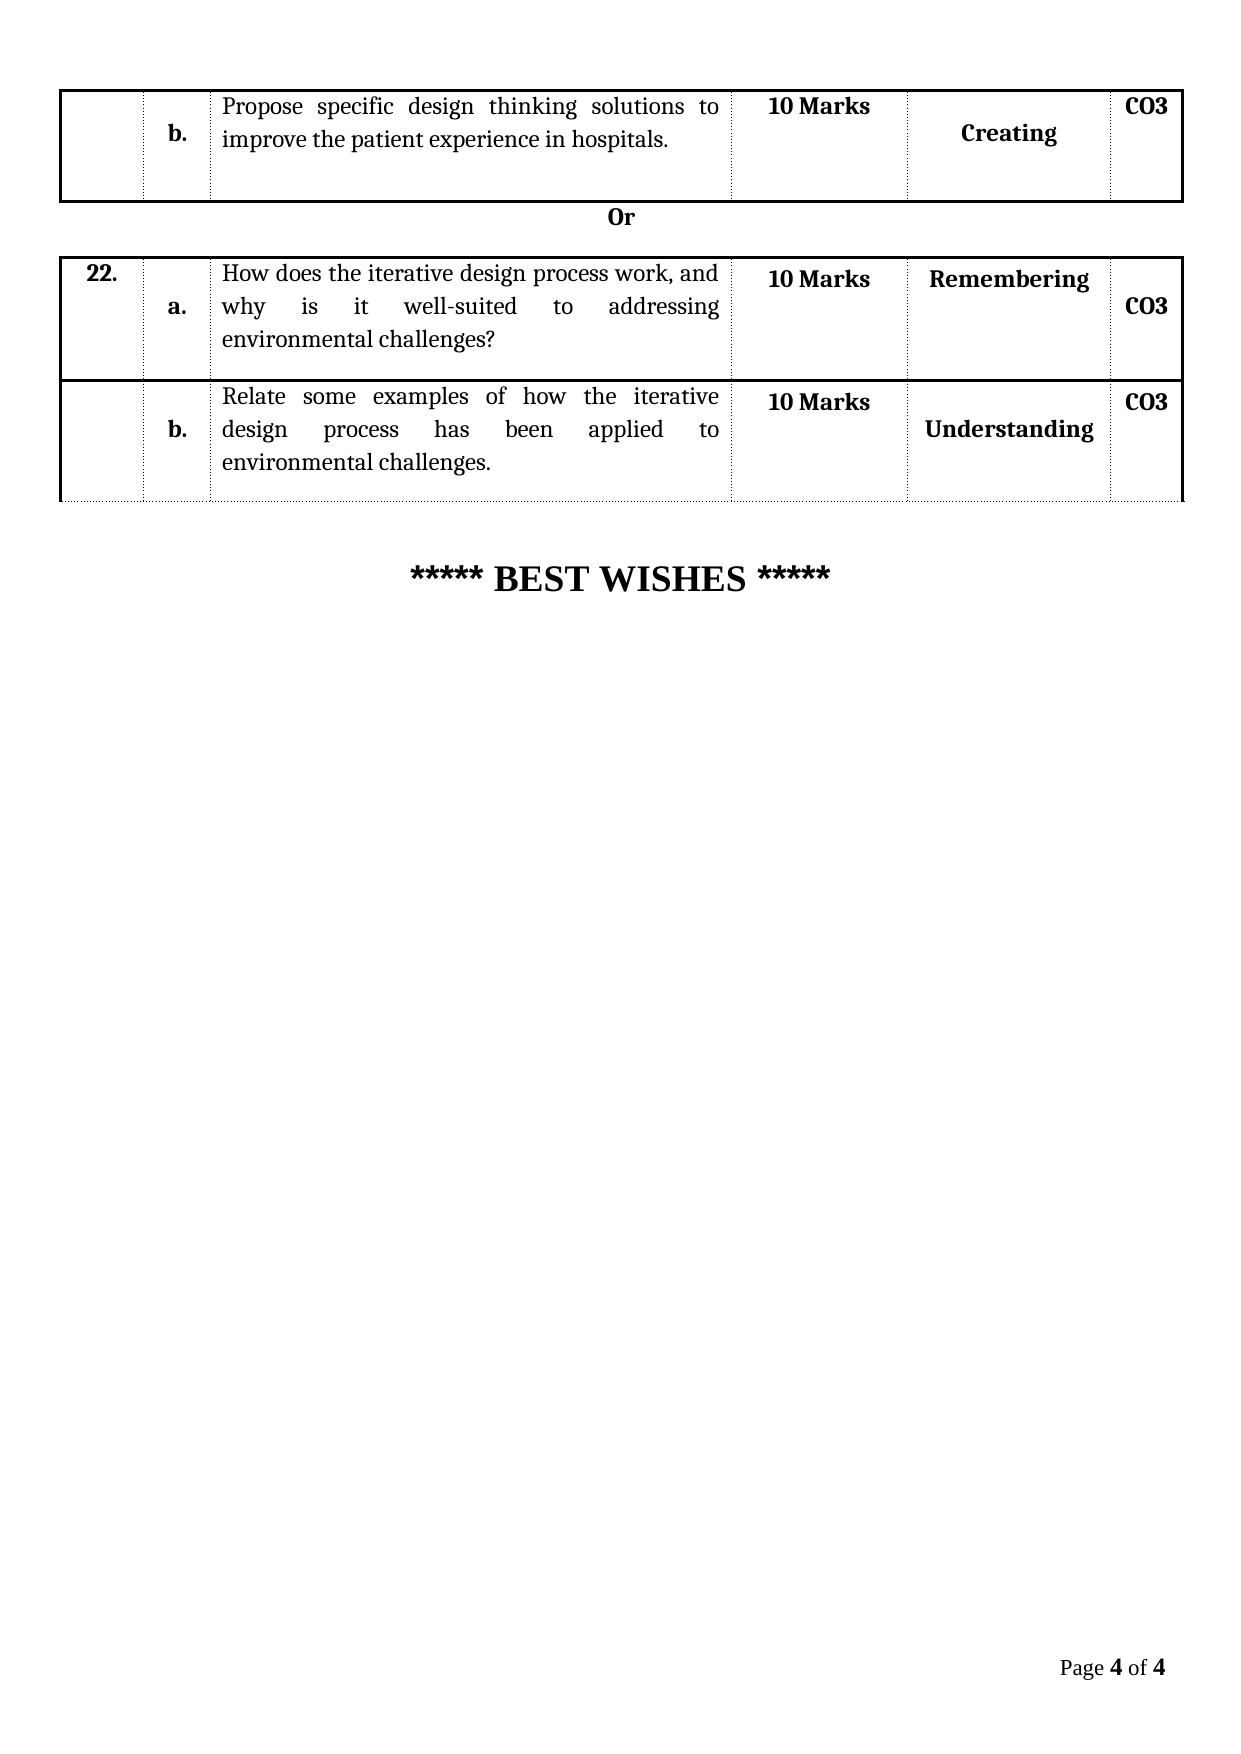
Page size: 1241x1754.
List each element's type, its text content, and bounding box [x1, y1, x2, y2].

table_cell CO3 [1111, 92, 1181, 199]
table_cell b. [144, 382, 211, 501]
table_cell CO3 [1111, 259, 1181, 379]
table_cell Creating [908, 92, 1111, 199]
table_cell a. [144, 259, 211, 379]
table_cell How does the iterative design process work, and why is it well-suited to addressing environmental challenges? [211, 259, 731, 379]
table_cell b. [144, 92, 211, 199]
table_cell [62, 382, 144, 501]
text ***** BEST WISHES ***** [75, 556, 1165, 599]
table_cell 22. [62, 259, 144, 379]
table_cell 10 Marks [731, 382, 908, 501]
table_cell Relate some examples of how the iterative design process has been applied to environmental challenges. [211, 382, 731, 501]
table_cell Or [60, 203, 1182, 256]
table_cell Understanding [908, 382, 1111, 501]
table_cell 10 Marks [731, 259, 908, 379]
table_cell [62, 92, 144, 199]
table_cell Propose specific design thinking solutions to improve the patient experience in hospitals. [211, 92, 731, 199]
table_cell Remembering [908, 259, 1111, 379]
table_cell CO3 [1111, 382, 1181, 501]
table_cell 10 Marks [731, 92, 908, 199]
